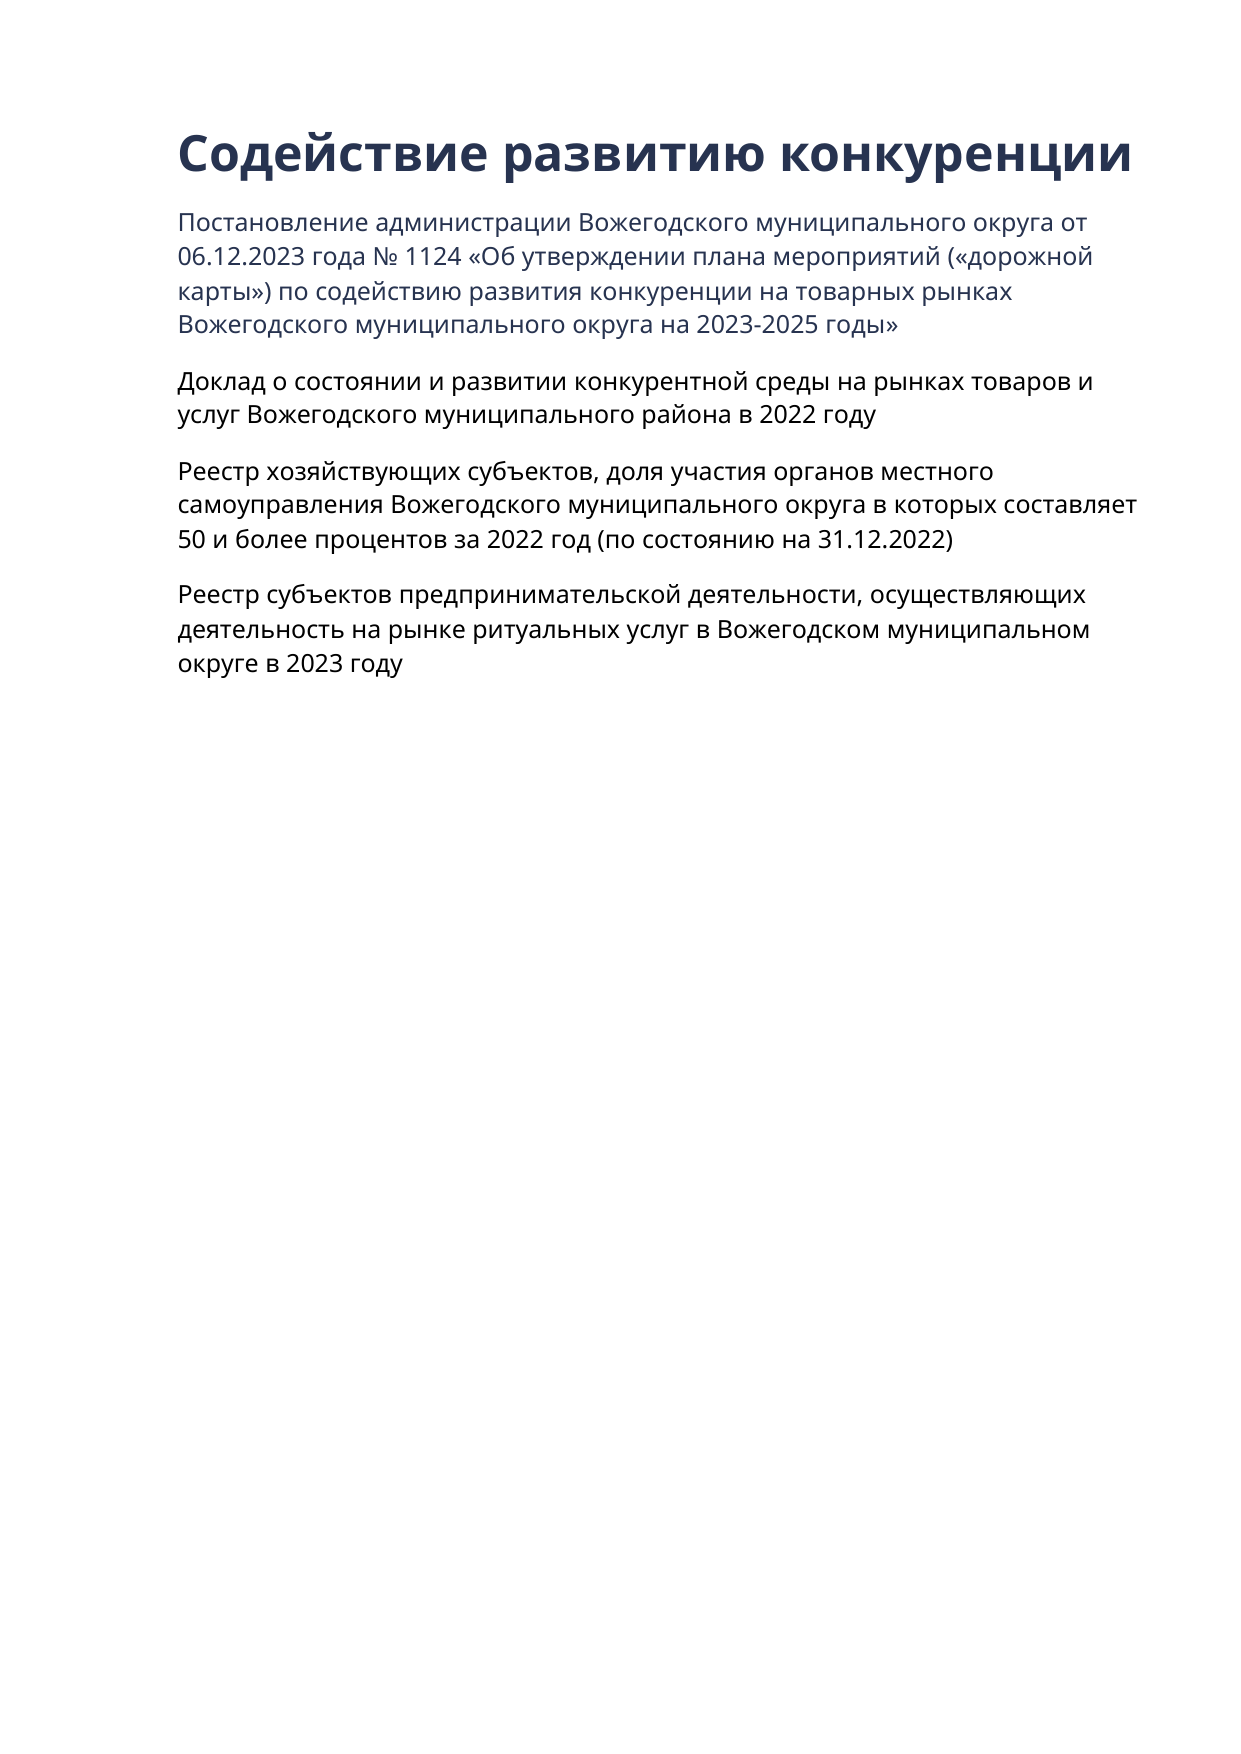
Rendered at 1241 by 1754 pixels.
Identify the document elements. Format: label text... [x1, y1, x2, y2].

text Реестр субъектов предпринимательской деятельности, осуществляющих деятельность на рынке ритуальных услуг в Вожегодском муниципальном округе в 2023 году [177, 577, 1152, 679]
text Реестр хозяйствующих субъектов, доля участия органов местного самоуправления Вожегодского муниципального округа в которых составляет 50 и более процентов за 2022 год (по состоянию на 31.12.2022) [177, 453, 1152, 555]
text Доклад о состоянии и развитии конкурентной среды на рынках товаров и услуг Вожегодского муниципального района в 2022 году [177, 363, 1152, 431]
text Постановление администрации Вожегодского муниципального округа от 06.12.2023 года № 1124 «Об утверждении плана мероприятий («дорожной карты») по содействию развития конкуренции на товарных рынках Вожегодского муниципального округа на 2023-2025 годы» [177, 205, 1152, 341]
text Содействие развитию конкуренции [177, 118, 1152, 186]
